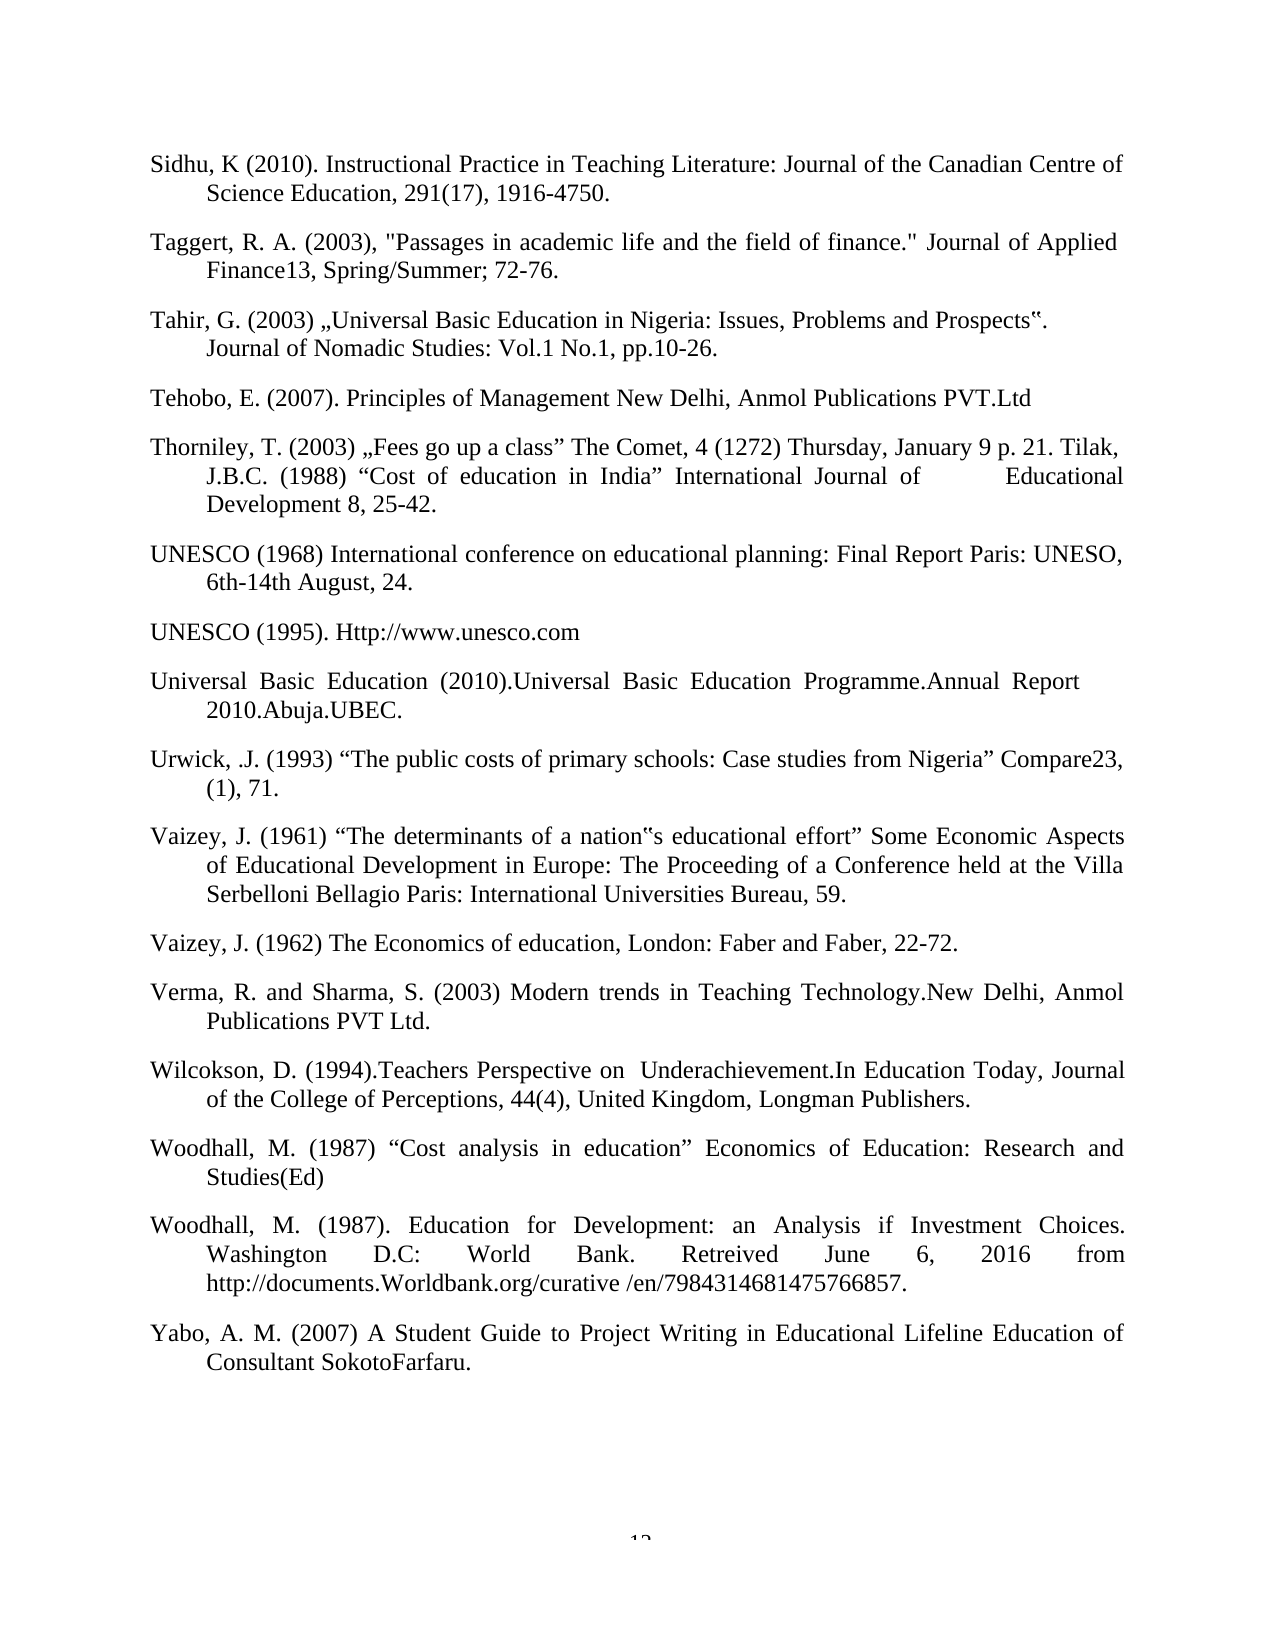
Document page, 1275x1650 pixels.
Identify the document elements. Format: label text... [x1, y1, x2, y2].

text Woodhall, M. (1987) “Cost analysis in education” Economics of Education: Research and Studies(Ed) [150, 1133, 1124, 1190]
text UNESCO (1968) International conference on educational planning: Final Report Paris: UNESO, 6th-14th August, 24. [150, 539, 1124, 596]
text UNESCO (1995). Http://www.unesco.com [150, 617, 1167, 645]
text Wilcokson, D. (1994).Teachers Perspective on Underachievement.In Education Today, Journal of the College of Perceptions, 44(4), United Kingdom, Longman Publishers. [150, 1055, 1126, 1113]
text Vaizey, J. (1961) “The determinants of a nation‟s educational effort” Some Economic Aspects of Educational Development in Europe: The Proceeding of a Conference held at the Villa Serbelloni Bellagio Paris: International Universities Bureau, 59. [150, 821, 1125, 908]
text J.B.C. (1988) “Cost of education in India” International Journal of Educational Development 8, 25-42. [206, 461, 1125, 518]
text Tahir, G. (2003) „Universal Basic Education in Nigeria: Issues, Problems and Prospects‟. Journal of Nomadic Studies: Vol.1 No.1, pp.10-26. [150, 305, 1125, 362]
text Thorniley, T. (2003) „Fees go up a class” The Comet, 4 (1272) Thursday, January 9 p. 21. Tilak, [150, 432, 1167, 461]
text Woodhall, M. (1987). Education for Development: an Analysis if Investment Choices. Washington D.C: World Bank. Retreived June 6, 2016 from http://documents.Worldbank.org/curative /en/7984314681475766857. [150, 1211, 1125, 1297]
text Yabo, A. M. (2007) A Student Guide to Project Writing in Educational Lifeline Education of Consultant SokotoFarfaru. [150, 1318, 1125, 1375]
text Vaizey, J. (1962) The Economics of education, London: Faber and Faber, 22-72. [150, 928, 1167, 957]
text Taggert, R. A. (2003), "Passages in academic life and the field of finance." Journal of Applied Finance13, Spring/Summer; 72-76. [150, 227, 1167, 284]
text Verma, R. and Sharma, S. (2003) Modern trends in Teaching Technology.New Delhi, Anmol Publications PVT Ltd. [150, 977, 1124, 1035]
text Urwick, .J. (1993) “The public costs of primary schools: Case studies from Nigeria” Compare23, (1), 71. [150, 744, 1124, 801]
text Tehobo, E. (2007). Principles of Management New Delhi, Anmol Publications PVT.Ltd [150, 383, 1167, 411]
text Universal Basic Education (2010).Universal Basic Education Programme.Annual Report 2010.Abuja.UBEC. [150, 666, 1167, 723]
text Sidhu, K (2010). Instructional Practice in Teaching Literature: Journal of the Canadian Centre of Science Education, 291(17), 1916-4750. [150, 149, 1125, 207]
